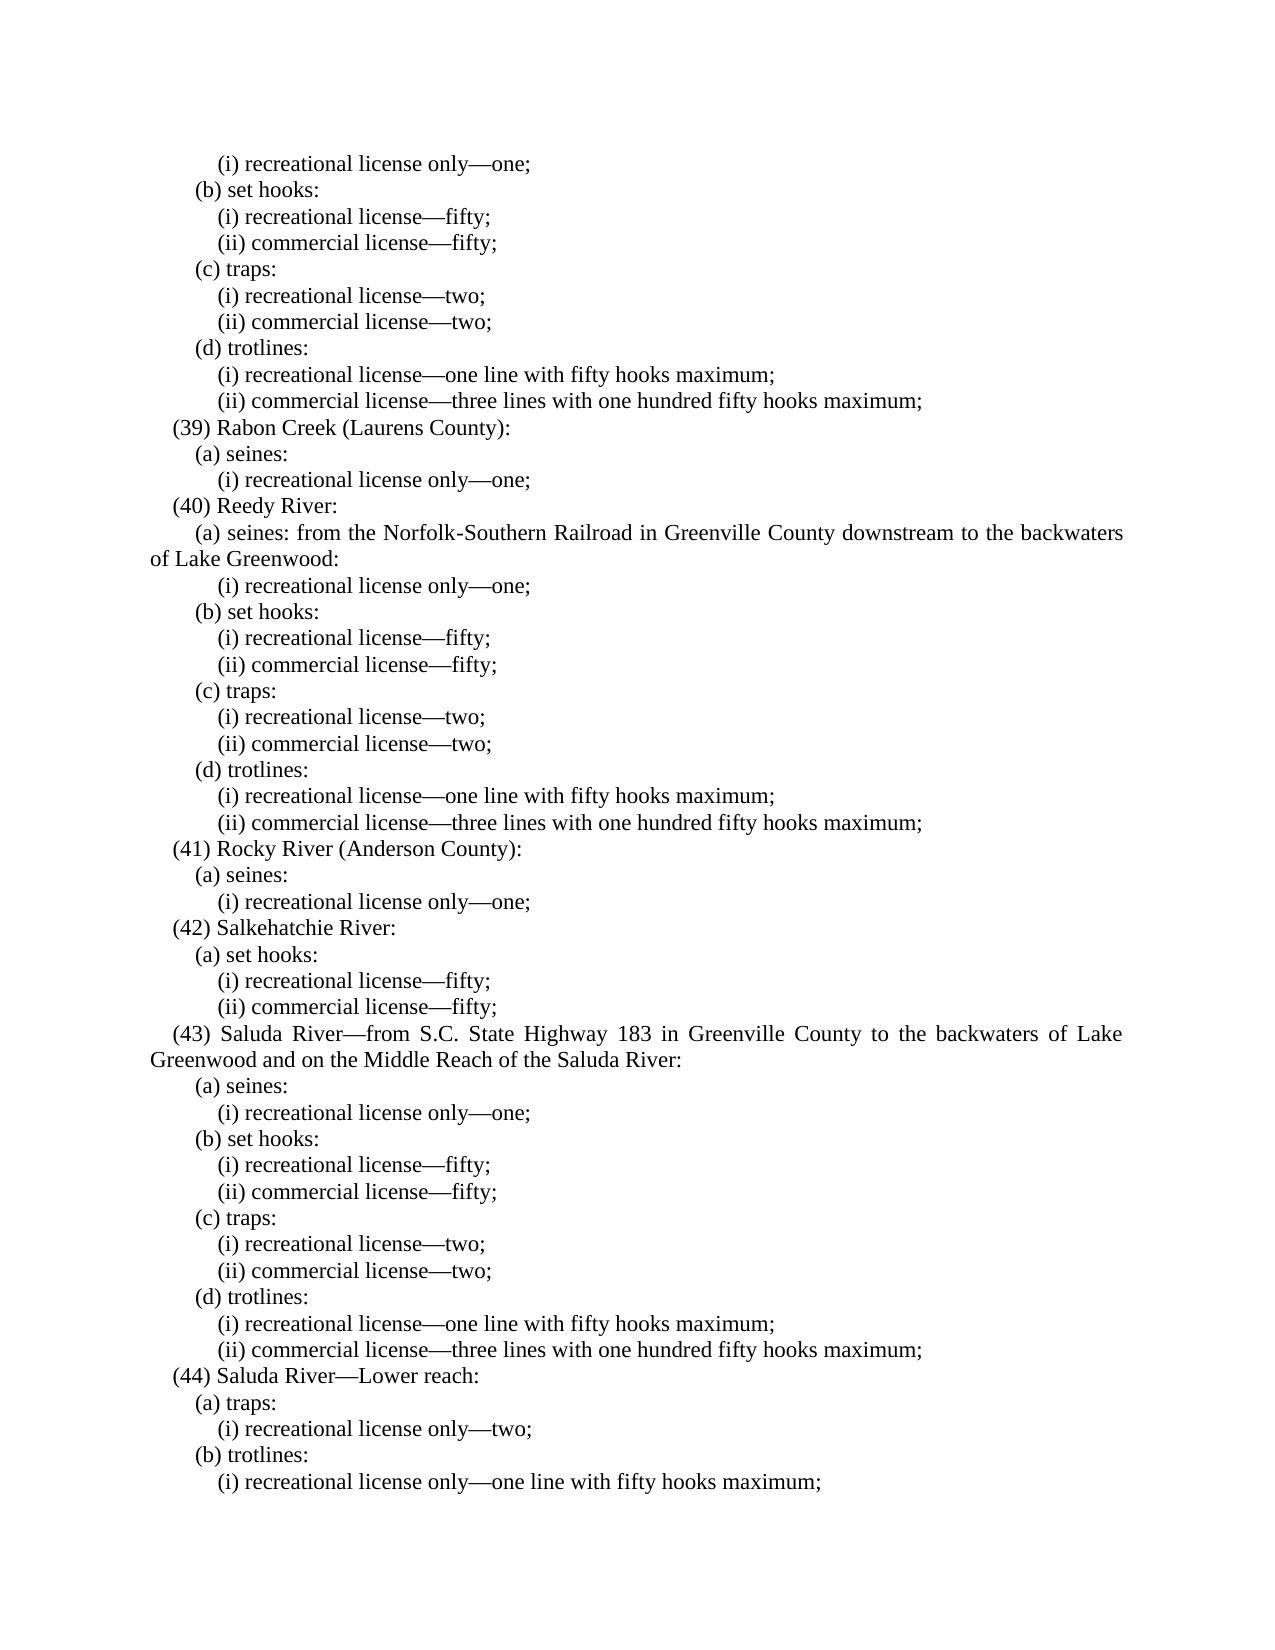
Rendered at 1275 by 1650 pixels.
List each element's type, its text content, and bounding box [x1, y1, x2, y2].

text (ii) commercial license—fifty; [150, 993, 1125, 1020]
text (i) recreational license only—one; [150, 572, 1125, 598]
text (i) recreational license—fifty; [150, 203, 1125, 229]
text (a) traps: [150, 1389, 1125, 1415]
text (d) trotlines: [150, 756, 1125, 782]
text (ii) commercial license—fifty; [150, 1178, 1125, 1204]
text (a) set hooks: [150, 941, 1125, 967]
text (ii) commercial license—three lines with one hundred fifty hooks maximum; [150, 1336, 1125, 1362]
text (41) Rocky River (Anderson County): [150, 835, 1125, 862]
text (ii) commercial license—fifty; [150, 229, 1125, 255]
text (i) recreational license—two; [150, 282, 1125, 308]
text (b) trotlines: [150, 1441, 1125, 1468]
text (39) Rabon Creek (Laurens County): [150, 413, 1125, 440]
text (b) set hooks: [150, 1125, 1125, 1151]
text (i) recreational license—two; [150, 1231, 1125, 1257]
text (42) Salkehatchie River: [150, 914, 1125, 941]
text (40) Reedy River: [150, 493, 1125, 519]
text (ii) commercial license—fifty; [150, 651, 1125, 677]
text (43) Saluda River—from S.C. State Highway 183 in Greenville County to the backwaters of Lake Greenwood and on the Middle Reach of the Saluda River: [150, 1020, 1125, 1072]
text (c) traps: [150, 255, 1125, 282]
text (i) recreational license only—one; [150, 1099, 1125, 1125]
text (b) set hooks: [150, 176, 1125, 203]
text (i) recreational license—fifty; [150, 624, 1125, 651]
text (a) seines: from the Norfolk-Southern Railroad in Greenville County downstream to the backwaters of Lake Greenwood: [150, 519, 1125, 572]
text (ii) commercial license—three lines with one hundred fifty hooks maximum; [150, 387, 1125, 413]
text (i) recreational license only—one; [150, 466, 1125, 493]
text (i) recreational license only—one line with fifty hooks maximum; [150, 1468, 1125, 1494]
text (d) trotlines: [150, 1283, 1125, 1309]
text (i) recreational license—fifty; [150, 1151, 1125, 1178]
text (a) seines: [150, 440, 1125, 466]
text (b) set hooks: [150, 598, 1125, 624]
text (ii) commercial license—two; [150, 308, 1125, 334]
text (i) recreational license—one line with fifty hooks maximum; [150, 782, 1125, 809]
text (i) recreational license only—one; [150, 888, 1125, 914]
text (i) recreational license—one line with fifty hooks maximum; [150, 361, 1125, 387]
text (a) seines: [150, 1072, 1125, 1099]
text (i) recreational license only—two; [150, 1415, 1125, 1441]
text (c) traps: [150, 1204, 1125, 1231]
text (i) recreational license—two; [150, 703, 1125, 730]
text (d) trotlines: [150, 334, 1125, 361]
text (44) Saluda River—Lower reach: [150, 1362, 1125, 1389]
text (a) seines: [150, 862, 1125, 888]
text (ii) commercial license—two; [150, 1257, 1125, 1283]
text (i) recreational license only—one; [150, 150, 1125, 176]
text (i) recreational license—one line with fifty hooks maximum; [150, 1309, 1125, 1336]
text (i) recreational license—fifty; [150, 967, 1125, 993]
text (ii) commercial license—two; [150, 730, 1125, 756]
text (c) traps: [150, 677, 1125, 703]
text (ii) commercial license—three lines with one hundred fifty hooks maximum; [150, 809, 1125, 835]
